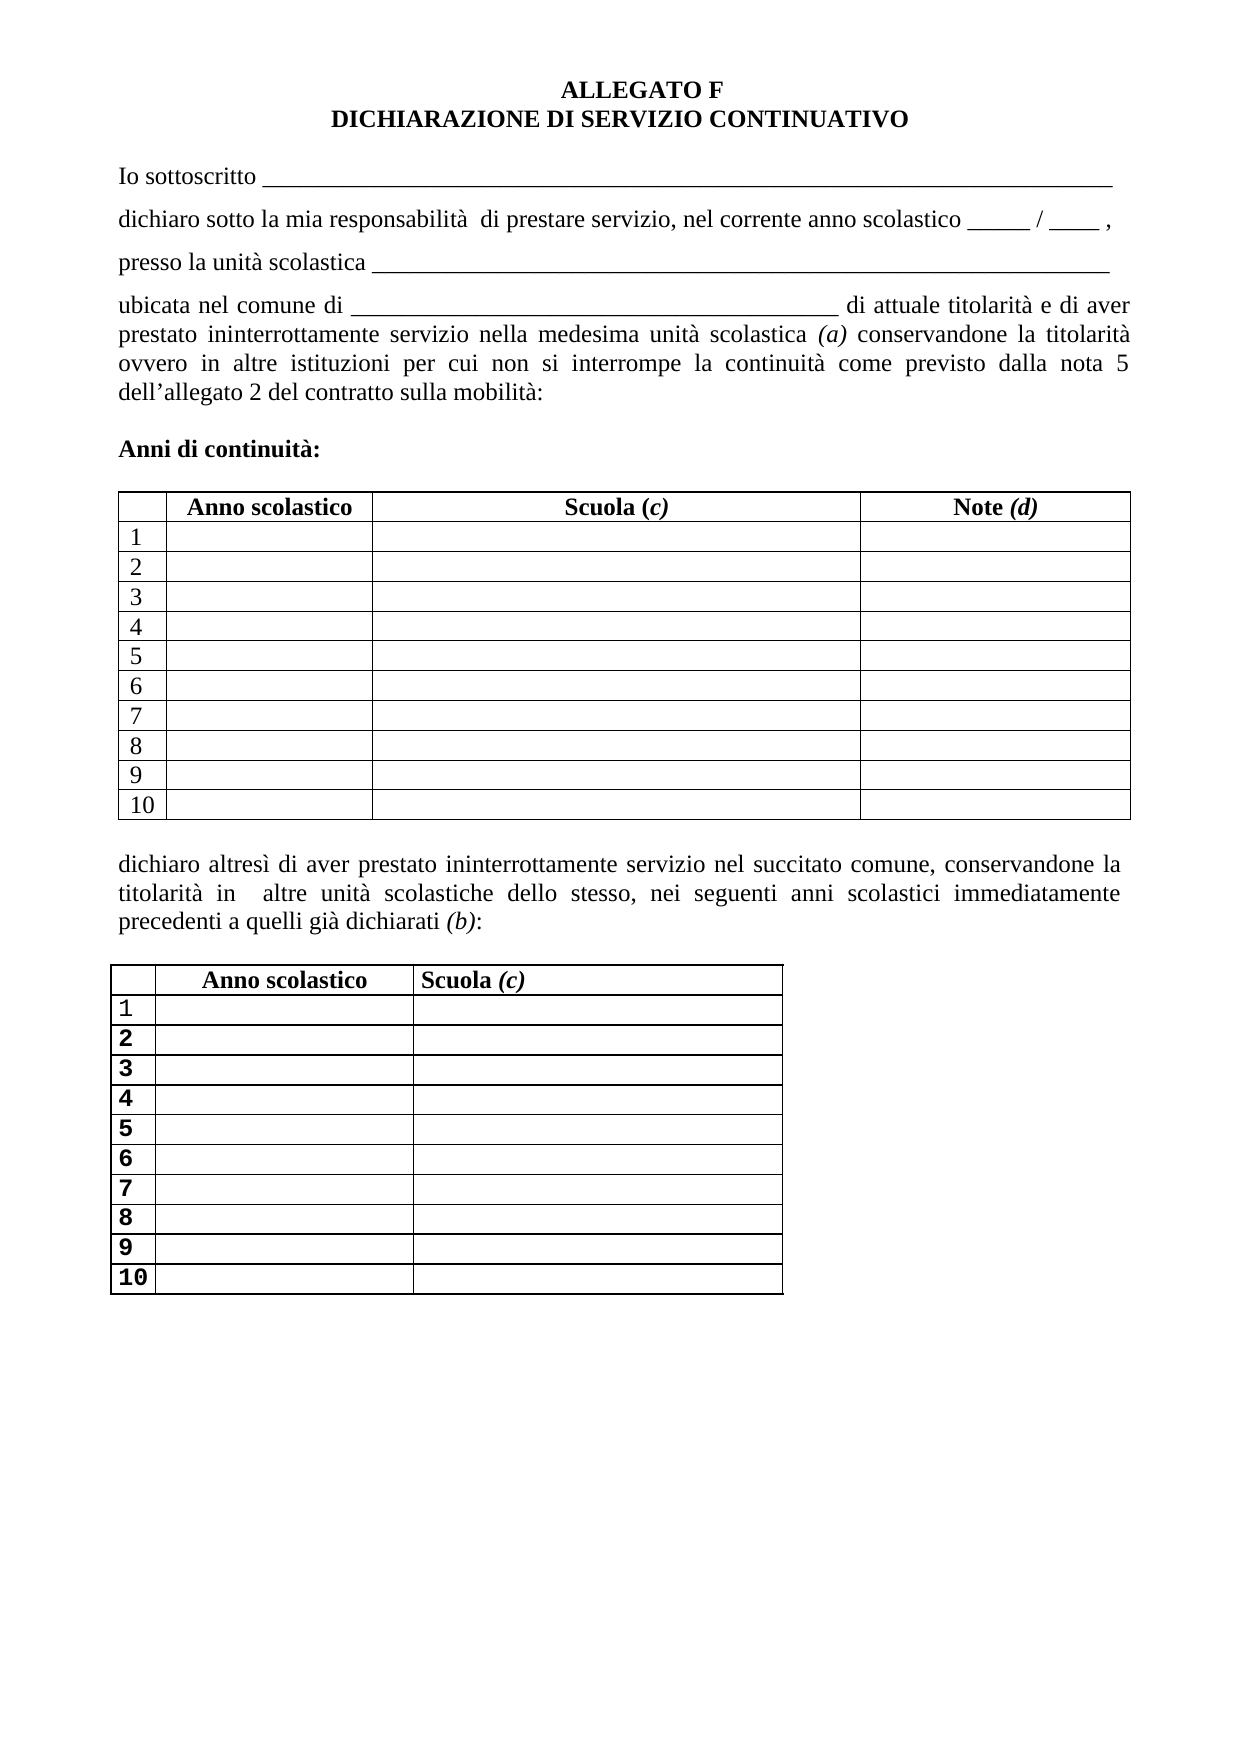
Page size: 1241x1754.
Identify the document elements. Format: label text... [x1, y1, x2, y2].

table_cell [167, 790, 372, 819]
table_cell [156, 1205, 413, 1233]
table_cell [414, 1115, 782, 1144]
table_cell [861, 761, 1130, 789]
table_header [119, 493, 166, 521]
table_cell 5 [112, 1115, 155, 1144]
table_cell [414, 1145, 782, 1173]
table_cell [167, 701, 372, 730]
table_header Anno scolastico [167, 493, 372, 521]
table_cell 10 [112, 1265, 155, 1293]
table_cell [414, 1175, 782, 1203]
table_cell [156, 996, 413, 1024]
table_cell 10 [119, 790, 166, 819]
table_cell [861, 671, 1130, 700]
table_cell 2 [112, 1026, 155, 1054]
table_cell [861, 582, 1130, 611]
table_cell [373, 701, 860, 730]
table_cell [414, 996, 782, 1024]
table_cell [373, 552, 860, 581]
table_cell [167, 582, 372, 611]
table_cell [414, 1086, 782, 1114]
table_cell [861, 522, 1130, 551]
table_cell [156, 1175, 413, 1203]
table_cell [373, 671, 860, 700]
table_cell [373, 612, 860, 640]
table_cell [414, 1205, 782, 1233]
text dichiaro sotto la mia responsabilità di prestare servizio, nel corrente anno scolastico _____ / ____ , presso la unità scolastica ___________________________________________________________ [118, 204, 1122, 276]
table_cell [373, 522, 860, 551]
table_cell [167, 761, 372, 789]
table_cell [414, 1235, 782, 1263]
table_cell 7 [119, 701, 166, 730]
table_header Anno scolastico [156, 966, 413, 994]
table_cell 1 [119, 522, 166, 551]
table_cell [156, 1145, 413, 1173]
table_cell 7 [112, 1175, 155, 1203]
table_cell 8 [119, 731, 166, 759]
table_header Note (d) [861, 493, 1130, 521]
table_cell [373, 641, 860, 670]
table_header Scuola (c) [373, 493, 860, 521]
table_cell [167, 612, 372, 640]
table_cell [156, 1086, 413, 1114]
table_cell 5 [119, 641, 166, 670]
text ALLEGATO F [487, 75, 1122, 104]
table_cell 6 [119, 671, 166, 700]
table_cell 3 [112, 1056, 155, 1084]
table_cell 1 [112, 996, 155, 1024]
table_cell 2 [119, 552, 166, 581]
table_header [112, 966, 155, 994]
table_cell [156, 1056, 413, 1084]
table_cell 8 [112, 1205, 155, 1233]
table_cell [861, 552, 1130, 581]
table_cell [414, 1265, 782, 1293]
table_cell [861, 790, 1130, 819]
table_cell [167, 671, 372, 700]
text ubicata nel comune di _______________________________________ di attuale titolarità e di aver prestato ininterrottamente servizio nella medesima unità scolastica (a) conservandone la titolarità ovvero in altre istituzioni per cui non si interrompe la continuità come previsto dalla nota 5 dell’allegato 2 del contratto sulla mobilità: [118, 291, 1131, 406]
table_cell 4 [112, 1086, 155, 1114]
table_cell 3 [119, 582, 166, 611]
table_cell [156, 1026, 413, 1054]
text dichiaro altresì di aver prestato ininterrottamente servizio nel succitato comune, conservandone la titolarità in altre unità scolastiche dello stesso, nei seguenti anni scolastici immediatamente precedenti a quelli già dichiarati (b): [118, 849, 1122, 935]
text DICHIARAZIONE DI SERVIZIO CONTINUATIVO [118, 104, 1122, 132]
table_cell [414, 1056, 782, 1084]
table_header Scuola (c) [414, 966, 782, 994]
table_cell [156, 1265, 413, 1293]
table_cell [167, 552, 372, 581]
table_cell [156, 1115, 413, 1144]
table_cell [167, 731, 372, 759]
table_cell [414, 1026, 782, 1054]
table_cell 6 [112, 1145, 155, 1173]
table_cell [373, 731, 860, 759]
table_cell [373, 582, 860, 611]
table_cell 9 [119, 761, 166, 789]
table_cell [167, 522, 372, 551]
table_cell [861, 641, 1130, 670]
table_cell [373, 790, 860, 819]
table_cell 9 [112, 1235, 155, 1263]
table_cell 4 [119, 612, 166, 640]
table_cell [373, 761, 860, 789]
text Anni di continuità: [118, 434, 1063, 463]
text Io sottoscritto ____________________________________________________________________ [118, 161, 1122, 190]
table_cell [861, 731, 1130, 759]
table_cell [861, 701, 1130, 730]
table_cell [167, 641, 372, 670]
table_cell [156, 1235, 413, 1263]
table_cell [861, 612, 1130, 640]
